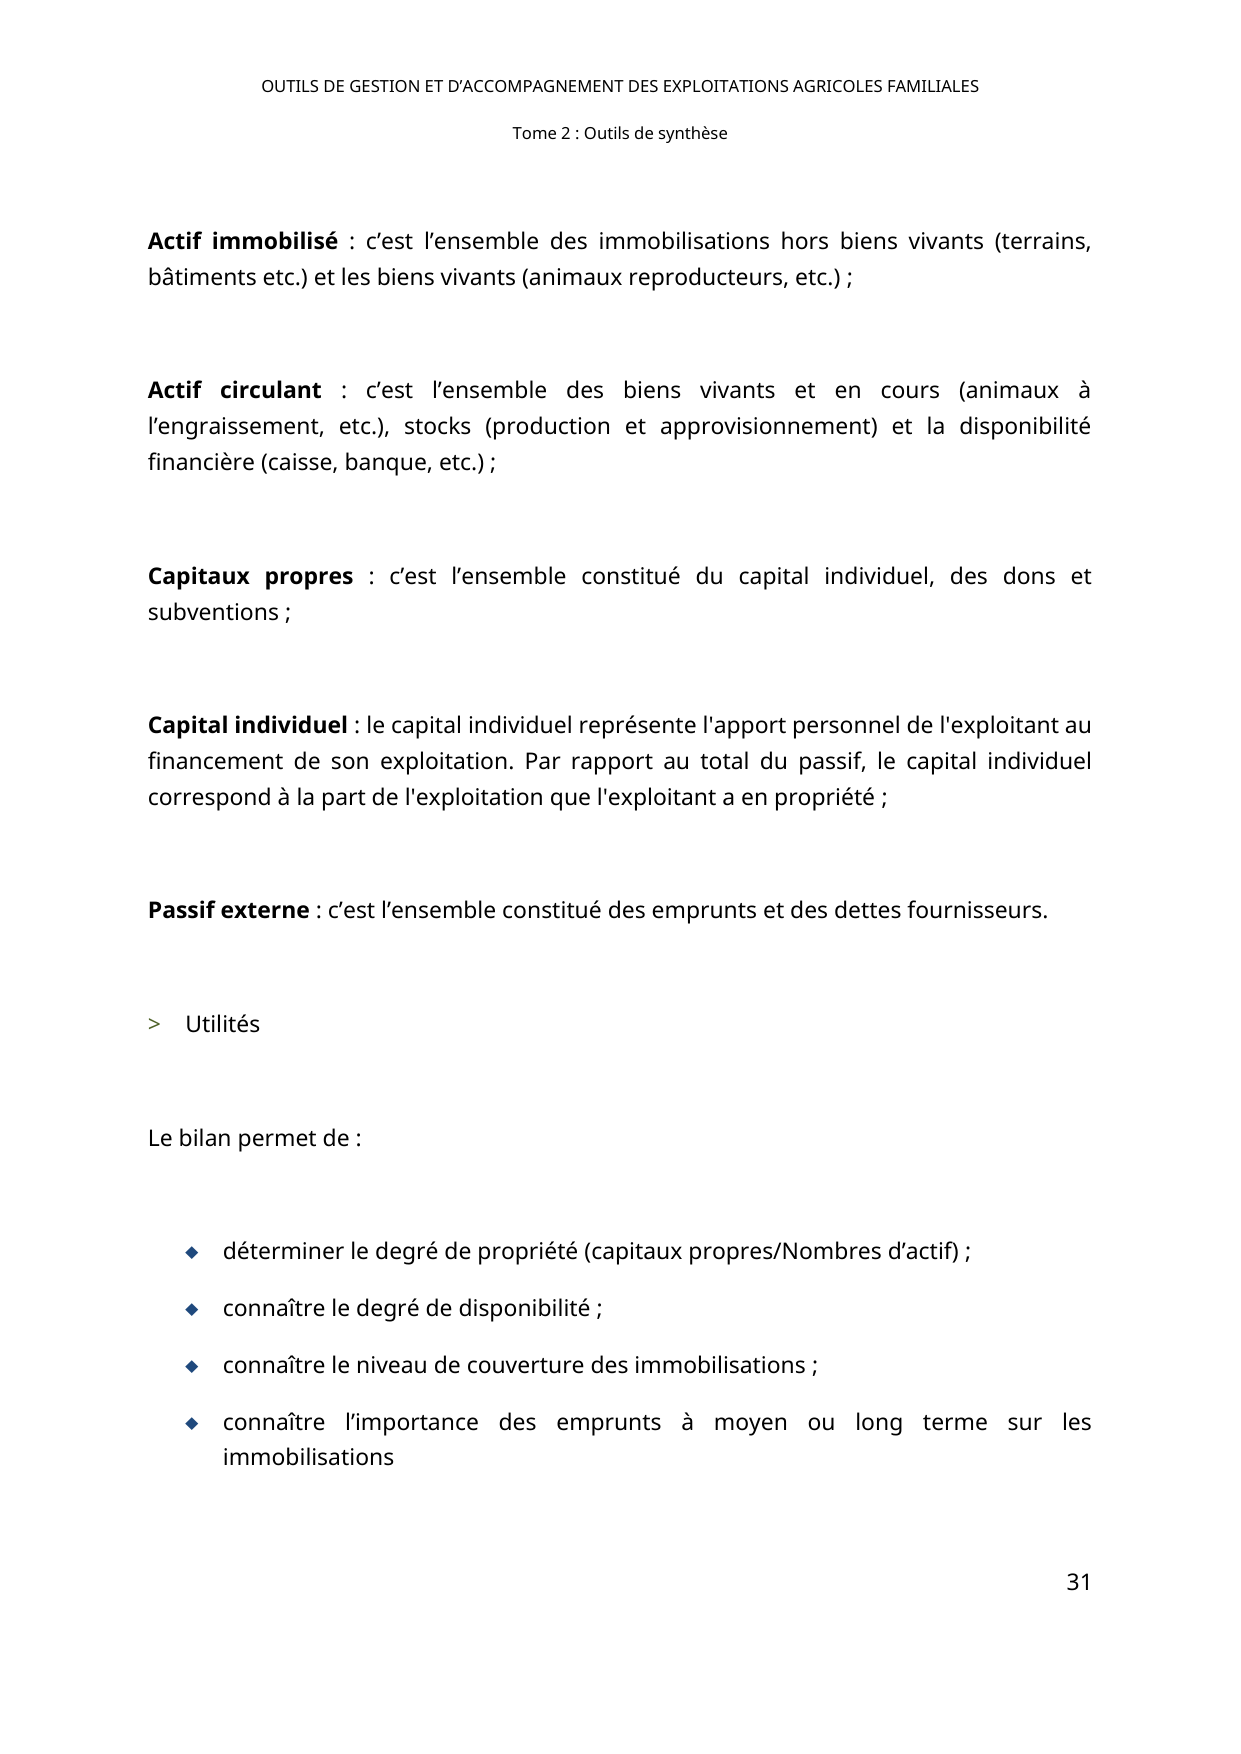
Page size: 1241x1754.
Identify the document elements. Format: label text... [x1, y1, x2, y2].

text déterminer le degré de propriété (capitaux propres/Nombres d’actif) ; [185, 1235, 1093, 1266]
text Utilités [148, 1008, 1093, 1039]
text connaître le degré de disponibilité ; [185, 1292, 1093, 1323]
text Capitaux propres : c’est l’ensemble constitué du capital individuel, des dons et subventions ; [148, 559, 1093, 627]
text connaître le niveau de couverture des immobilisations ; [185, 1349, 1093, 1380]
text connaître l’importance des emprunts à moyen ou long terme sur les immobilisations [185, 1405, 1093, 1473]
text Capital individuel : le capital individuel représente l'apport personnel de l'exploitant au financement de son exploitation. Par rapport au total du passif, le capital individuel correspond à la part de l'exploitation que l'exploitant a en propriété ; [148, 709, 1093, 812]
text Le bilan permet de : [148, 1122, 1093, 1153]
text Passif externe : c’est l’ensemble constitué des emprunts et des dettes fournisseurs. [148, 894, 1093, 926]
text Actif circulant : c’est l’ensemble des biens vivants et en cours (animaux à l’engraissement, etc.), stocks (production et approvisionnement) et la disponibilité financière (caisse, banque, etc.) ; [148, 374, 1093, 477]
text Actif immobilisé : c’est l’ensemble des immobilisations hors biens vivants (terrains, bâtiments etc.) et les biens vivants (animaux reproducteurs, etc.) ; [148, 225, 1093, 292]
